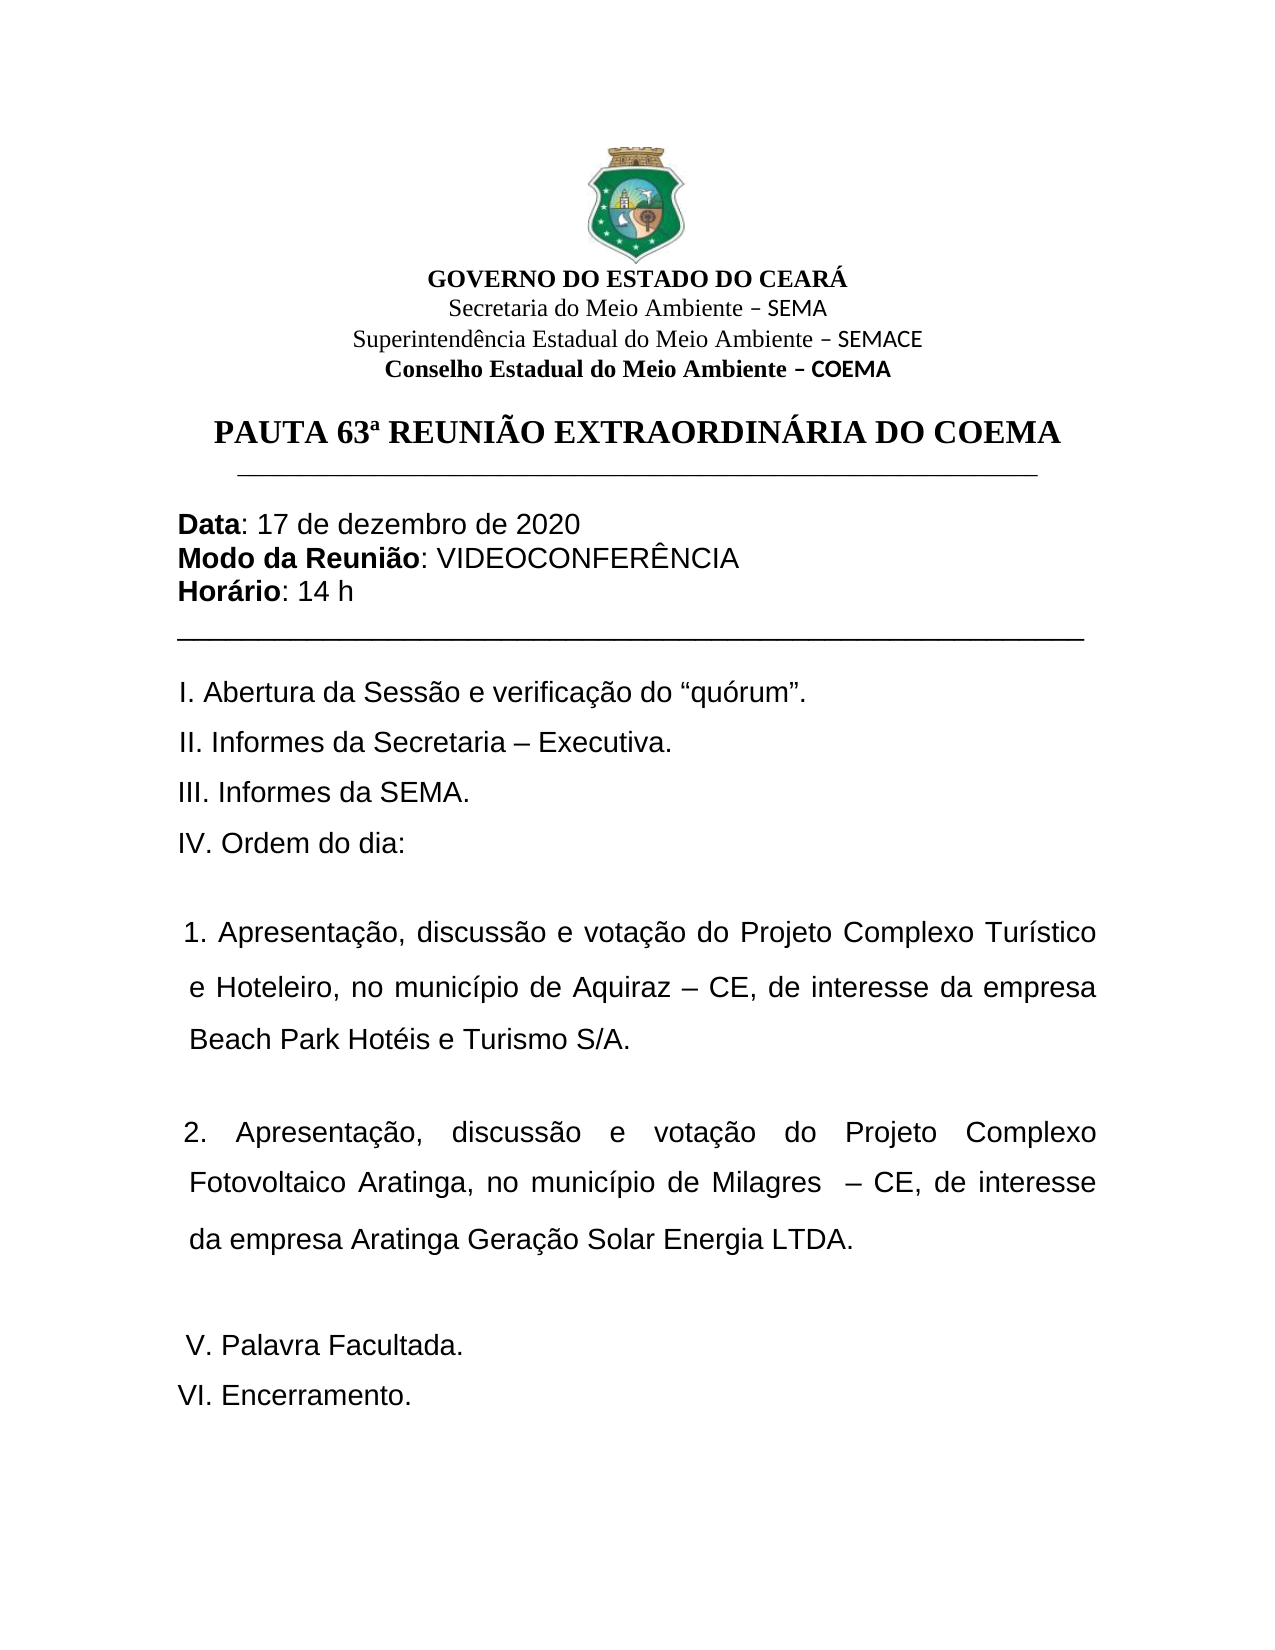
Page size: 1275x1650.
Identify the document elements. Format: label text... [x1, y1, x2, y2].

text Modo da Reunião: VIDEOCONFERÊNCIA [177, 541, 1098, 574]
text V. Palavra Facultada. [177, 1328, 1098, 1362]
text IV. Ordem do dia: [177, 826, 1098, 859]
text Secretaria do Meio Ambiente – SEMA [177, 292, 1098, 323]
text GOVERNO DO ESTADO DO CEARÁ [177, 264, 1098, 292]
picture [587, 147, 688, 264]
list 1. Apresentação, discussão e votação do Projeto Complexo Turístico e Hoteleiro, no município de Aquiraz – CE, de interesse da empresa Beach Park Hotéis e Turismo S/A. [183, 916, 1098, 1056]
text I. Abertura da Sessão e verificação do “quórum”. [179, 675, 1098, 708]
text ________________________________________________________________ [177, 450, 1098, 479]
text II. Informes da Secretaria – Executiva. [179, 725, 1098, 759]
text III. Informes da SEMA. [177, 775, 1098, 809]
text ________________________________________________________ [177, 608, 1098, 641]
text Horário: 14 h [177, 574, 1098, 608]
text PAUTA 63ª REUNIÃO EXTRAORDINÁRIA DO COEMA [177, 412, 1098, 450]
list 2. Apresentação, discussão e votação do Projeto Complexo Fotovoltaico Aratinga, no município de Milagres – CE, de interesse da empresa Aratinga Geração Solar Energia LTDA. [183, 1114, 1098, 1258]
text VI. Encerramento. [177, 1378, 1098, 1412]
text Data: 17 de dezembro de 2020 [177, 507, 1098, 541]
text Conselho Estadual do Meio Ambiente – COEMA [177, 353, 1098, 384]
text Superintendência Estadual do Meio Ambiente – SEMACE [177, 323, 1098, 353]
